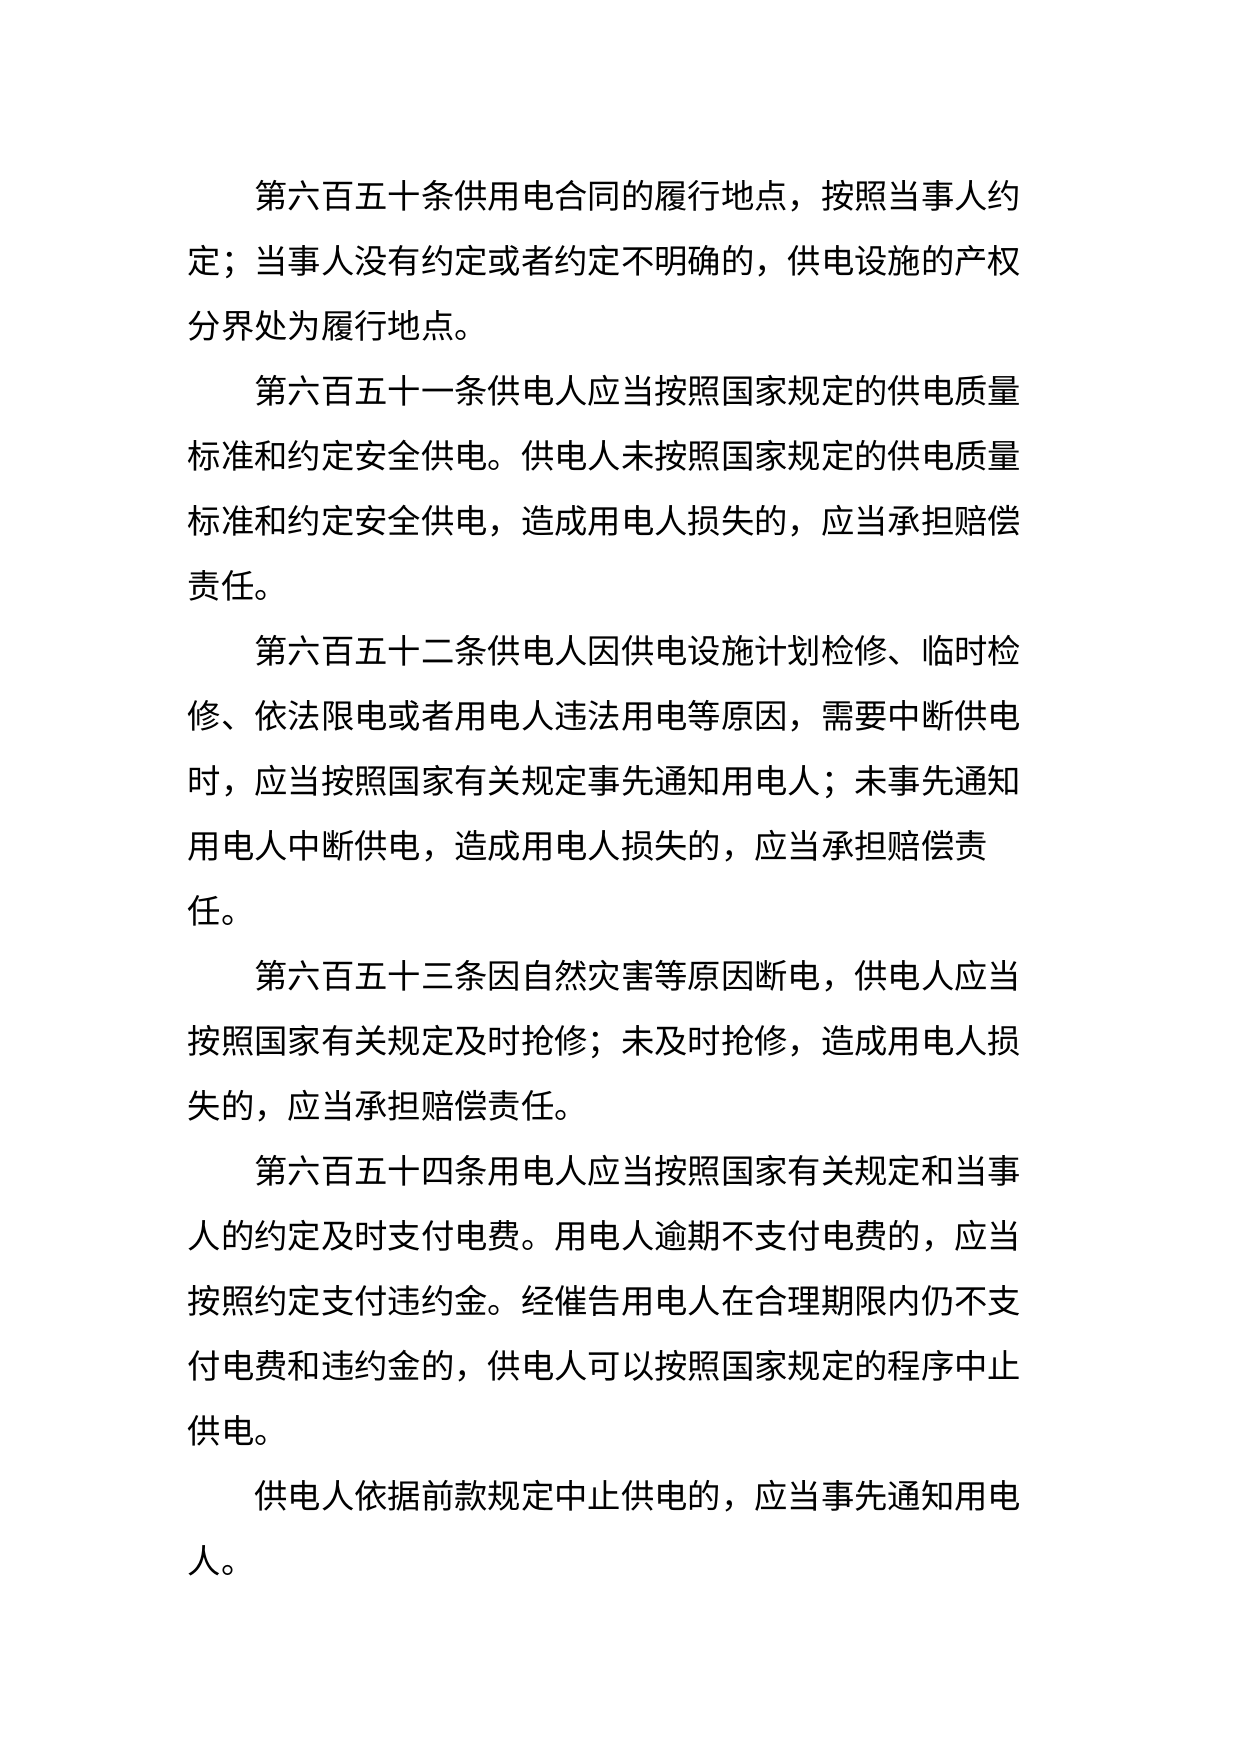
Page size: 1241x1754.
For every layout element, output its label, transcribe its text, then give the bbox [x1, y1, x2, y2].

text 供电人依据前款规定中止供电的，应当事先通知用电人。 [187, 1462, 1053, 1592]
text 第六百五十条供用电合同的履行地点，按照当事人约定；当事人没有约定或者约定不明确的，供电设施的产权分界处为履行地点。 [187, 162, 1053, 357]
text 第六百五十二条供电人因供电设施计划检修、临时检修、依法限电或者用电人违法用电等原因，需要中断供电时，应当按照国家有关规定事先通知用电人；未事先通知用电人中断供电，造成用电人损失的，应当承担赔偿责任。 [187, 617, 1053, 942]
text 第六百五十一条供电人应当按照国家规定的供电质量标准和约定安全供电。供电人未按照国家规定的供电质量标准和约定安全供电，造成用电人损失的，应当承担赔偿责任。 [187, 357, 1053, 617]
text 第六百五十三条因自然灾害等原因断电，供电人应当按照国家有关规定及时抢修；未及时抢修，造成用电人损失的，应当承担赔偿责任。 [187, 942, 1053, 1137]
text 第六百五十四条用电人应当按照国家有关规定和当事人的约定及时支付电费。用电人逾期不支付电费的，应当按照约定支付违约金。经催告用电人在合理期限内仍不支付电费和违约金的，供电人可以按照国家规定的程序中止供电。 [187, 1137, 1053, 1462]
